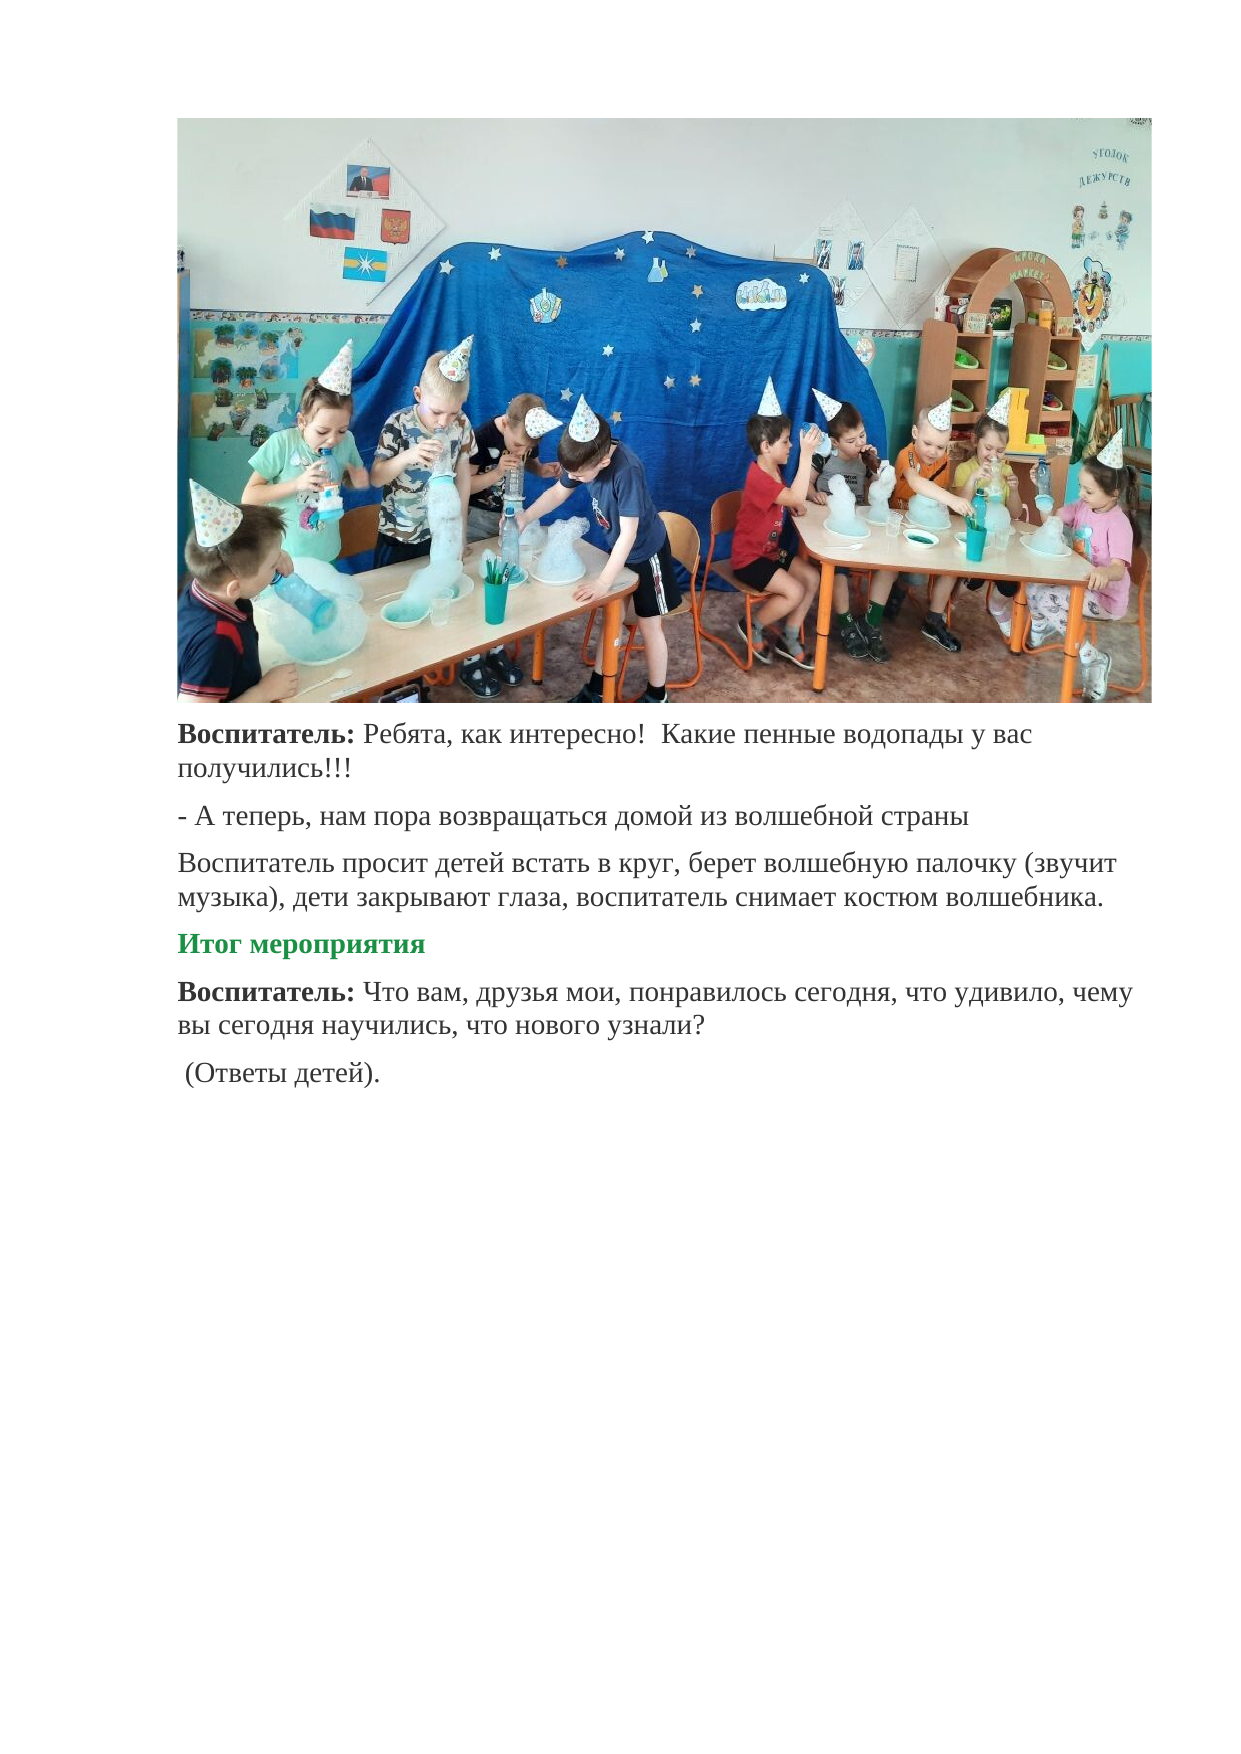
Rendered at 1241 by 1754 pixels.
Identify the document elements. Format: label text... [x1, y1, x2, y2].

text Итог мероприятия [177, 926, 1152, 960]
text (Ответы детей). [177, 1055, 1152, 1089]
text - А теперь, нам пора возвращаться домой из волшебной страны [177, 798, 1152, 831]
text Воспитатель: Ребята, как интересно! Какие пенные водопады у вас получились!!! [177, 716, 1152, 783]
text Воспитатель просит детей встать в круг, берет волшебную палочку (звучит музыка), дети закрывают глаза, воспитатель снимает костюм волшебника. [177, 845, 1152, 912]
picture [177, 118, 1152, 703]
text Воспитатель: Что вам, друзья мои, понравилось сегодня, что удивило, чему вы сегодня научились, что нового узнали? [177, 974, 1152, 1041]
